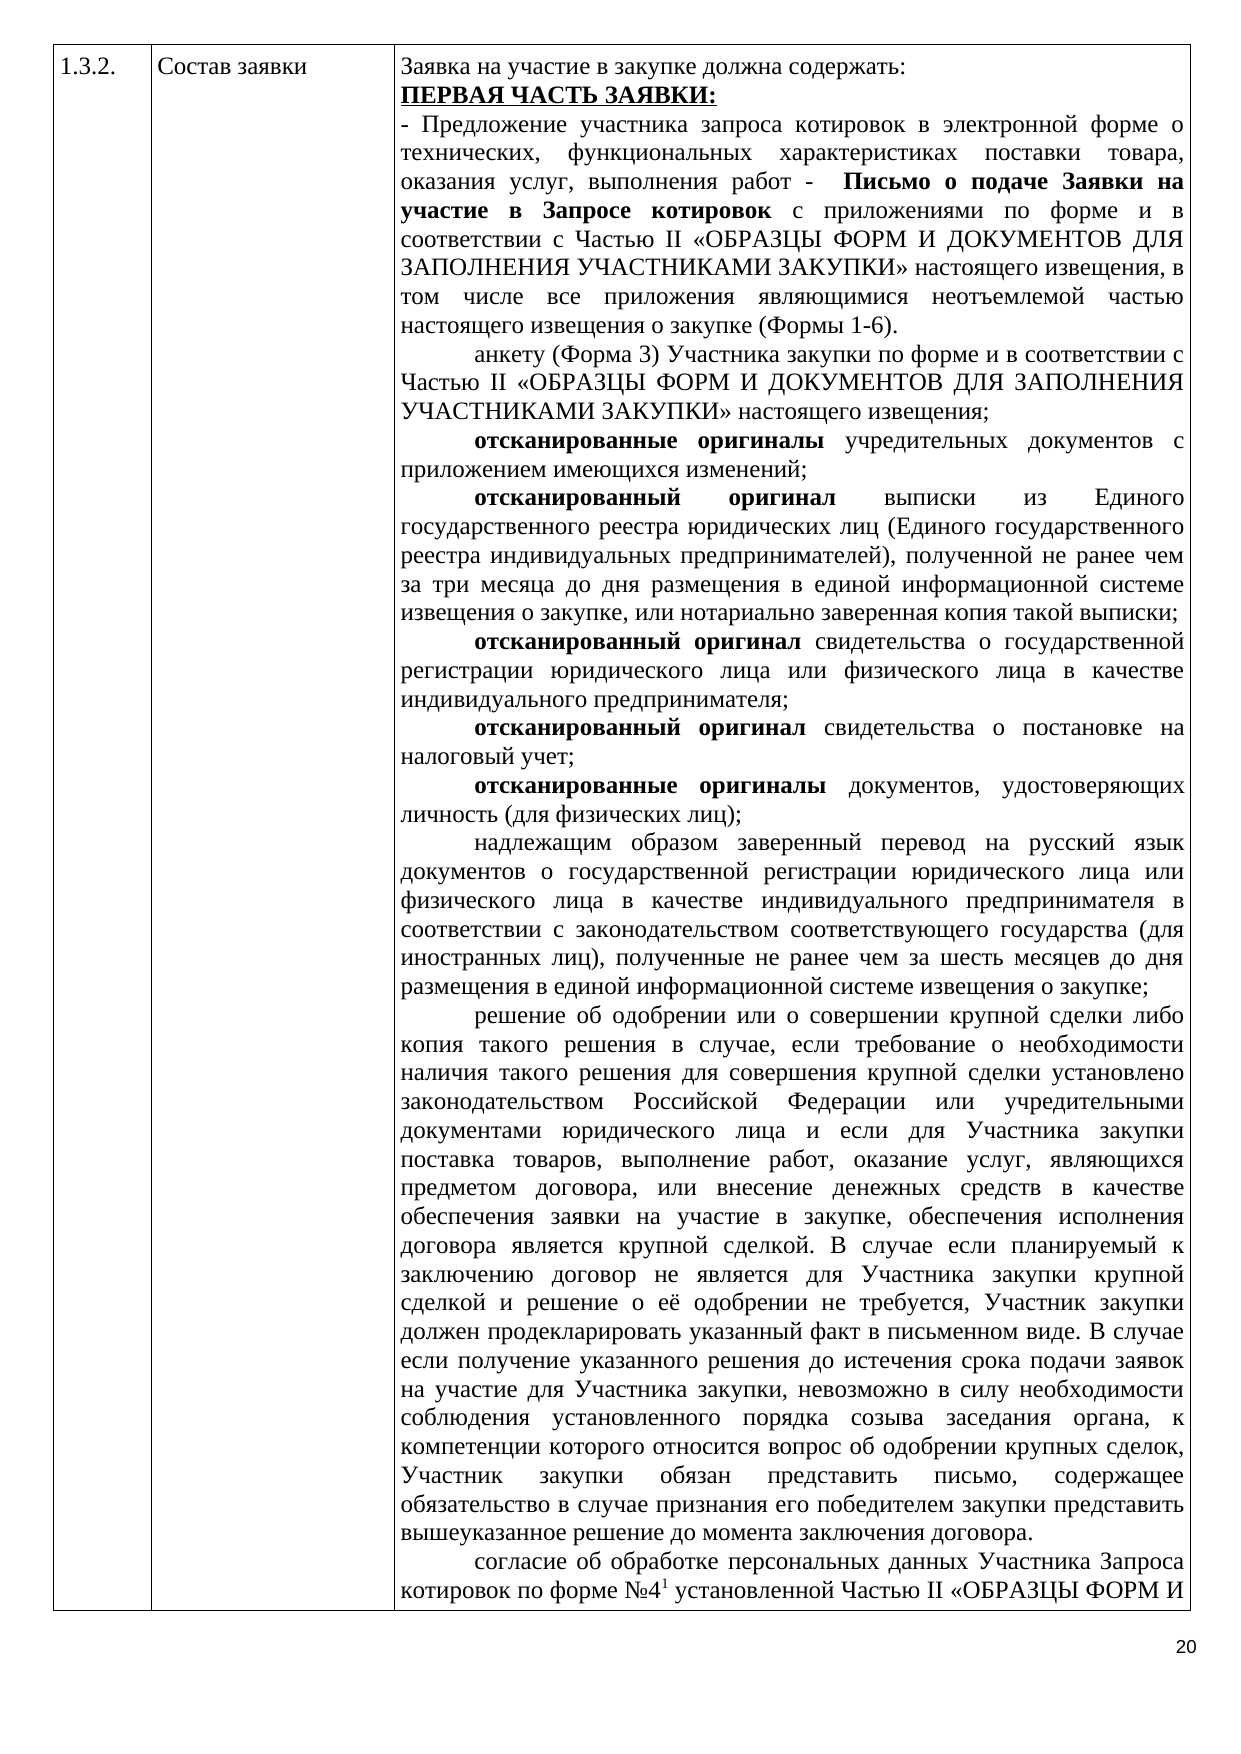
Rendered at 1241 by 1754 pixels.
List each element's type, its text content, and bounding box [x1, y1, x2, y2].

table_cell Состав заявки [152, 45, 394, 1609]
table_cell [395, 45, 1190, 1609]
table_cell 1.3.2. [54, 45, 151, 1609]
